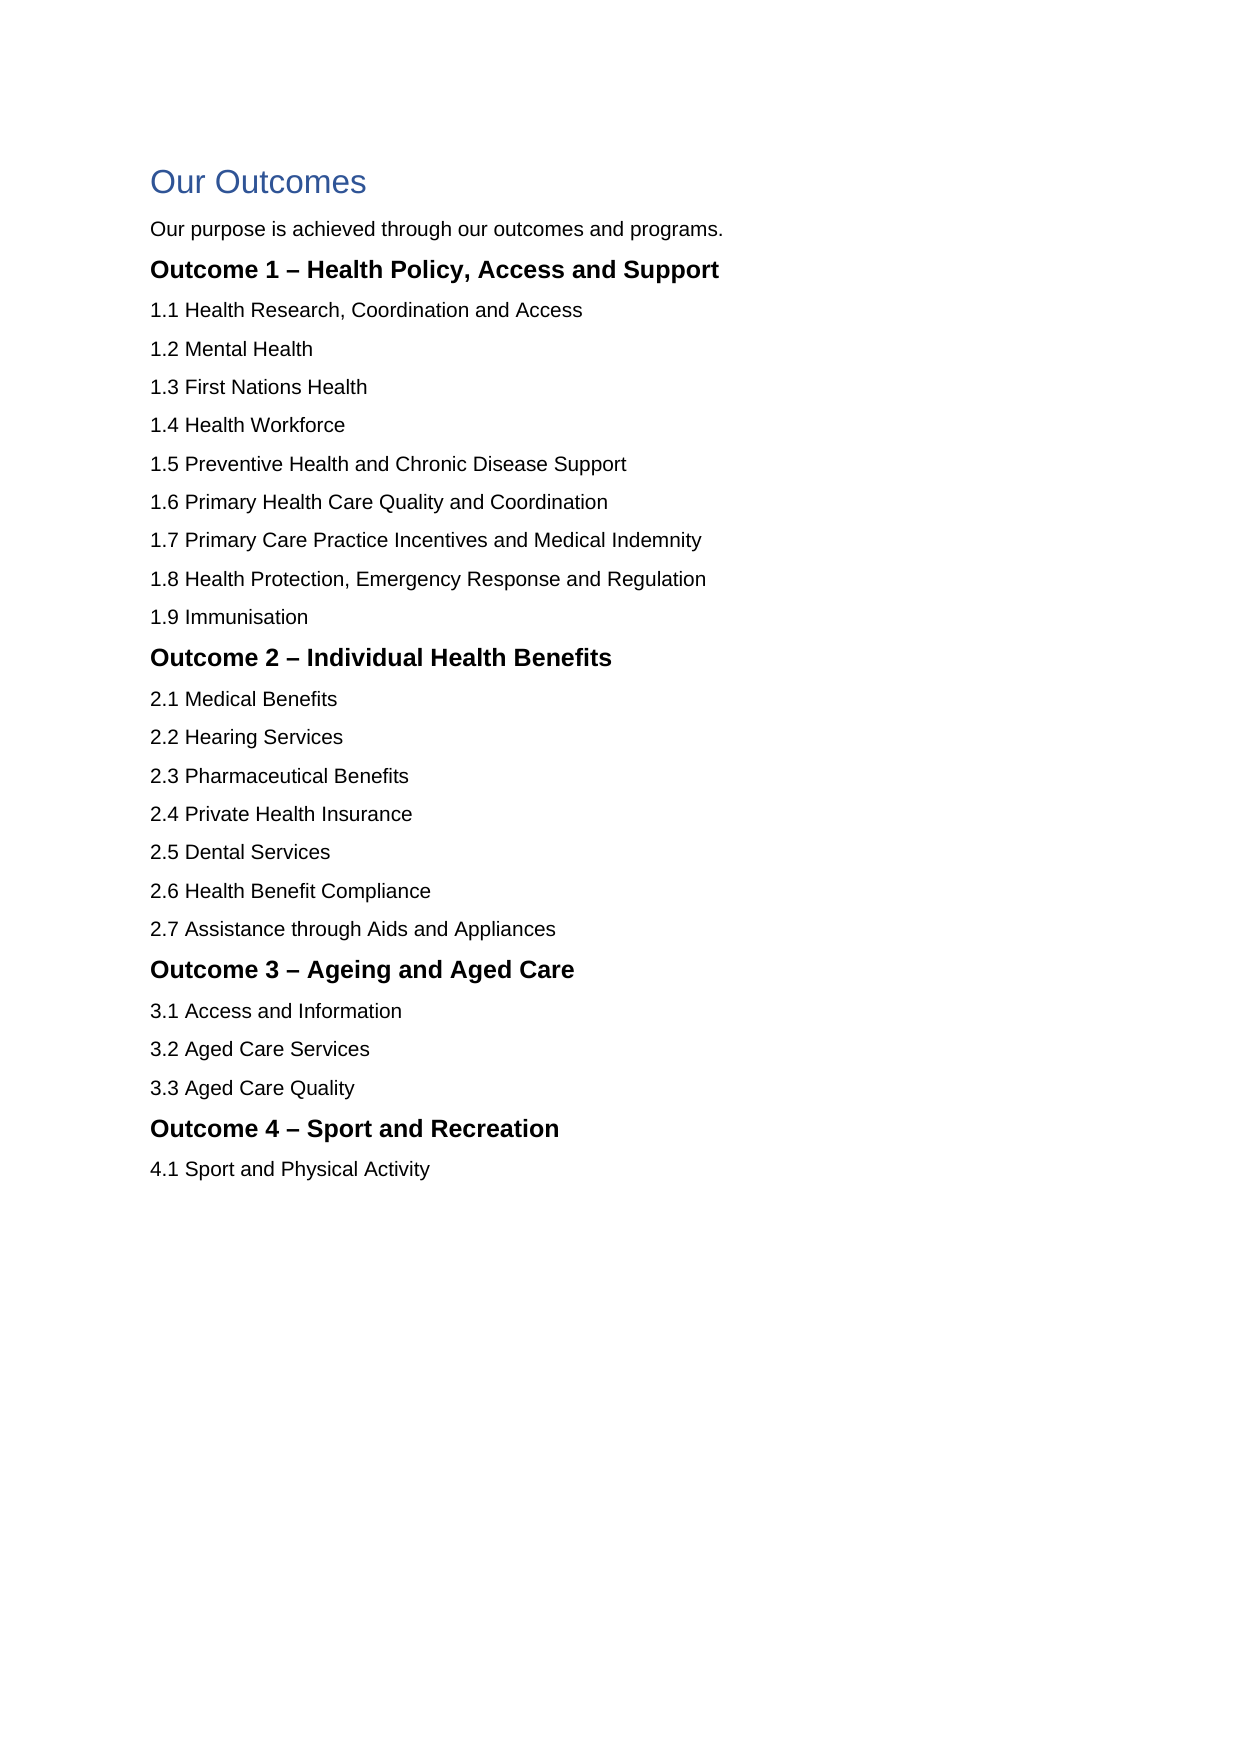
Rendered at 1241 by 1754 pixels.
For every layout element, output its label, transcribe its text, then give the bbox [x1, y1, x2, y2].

subtitle Our Outcomes [150, 162, 1090, 201]
text 1.6 Primary Health Care Quality and Coordination [150, 490, 1090, 514]
text Outcome 2 – Individual Health Benefits [150, 643, 1090, 672]
text 1.2 Mental Health [150, 337, 1090, 361]
text 2.5 Dental Services [150, 840, 1090, 864]
text 1.9 Immunisation [150, 605, 1090, 629]
text 1.3 First Nations Health [150, 375, 1090, 399]
text Outcome 4 – Sport and Recreation [150, 1114, 1090, 1142]
text 3.3 Aged Care Quality [150, 1075, 1090, 1099]
text 1.1 Health Research, Coordination and Access [150, 298, 1090, 322]
text 2.4 Private Health Insurance [150, 802, 1090, 826]
text Our purpose is achieved through our outcomes and programs. [150, 216, 1090, 240]
text 3.2 Aged Care Services [150, 1037, 1090, 1061]
text Outcome 1 – Health Policy, Access and Support [150, 255, 1090, 283]
text 2.6 Health Benefit Compliance [150, 878, 1090, 902]
text 1.8 Health Protection, Emergency Response and Regulation [150, 567, 1090, 591]
text 2.7 Assistance through Aids and Appliances [150, 917, 1090, 941]
text 2.3 Pharmaceutical Benefits [150, 763, 1090, 787]
text Outcome 3 – Ageing and Aged Care [150, 955, 1090, 984]
text 1.4 Health Workforce [150, 413, 1090, 437]
text 1.7 Primary Care Practice Incentives and Medical Indemnity [150, 528, 1090, 552]
text 4.1 Sport and Physical Activity [150, 1157, 1090, 1181]
text 2.1 Medical Benefits [150, 687, 1090, 711]
text 1.5 Preventive Health and Chronic Disease Support [150, 452, 1090, 476]
text 2.2 Hearing Services [150, 725, 1090, 749]
text 3.1 Access and Information [150, 999, 1090, 1023]
